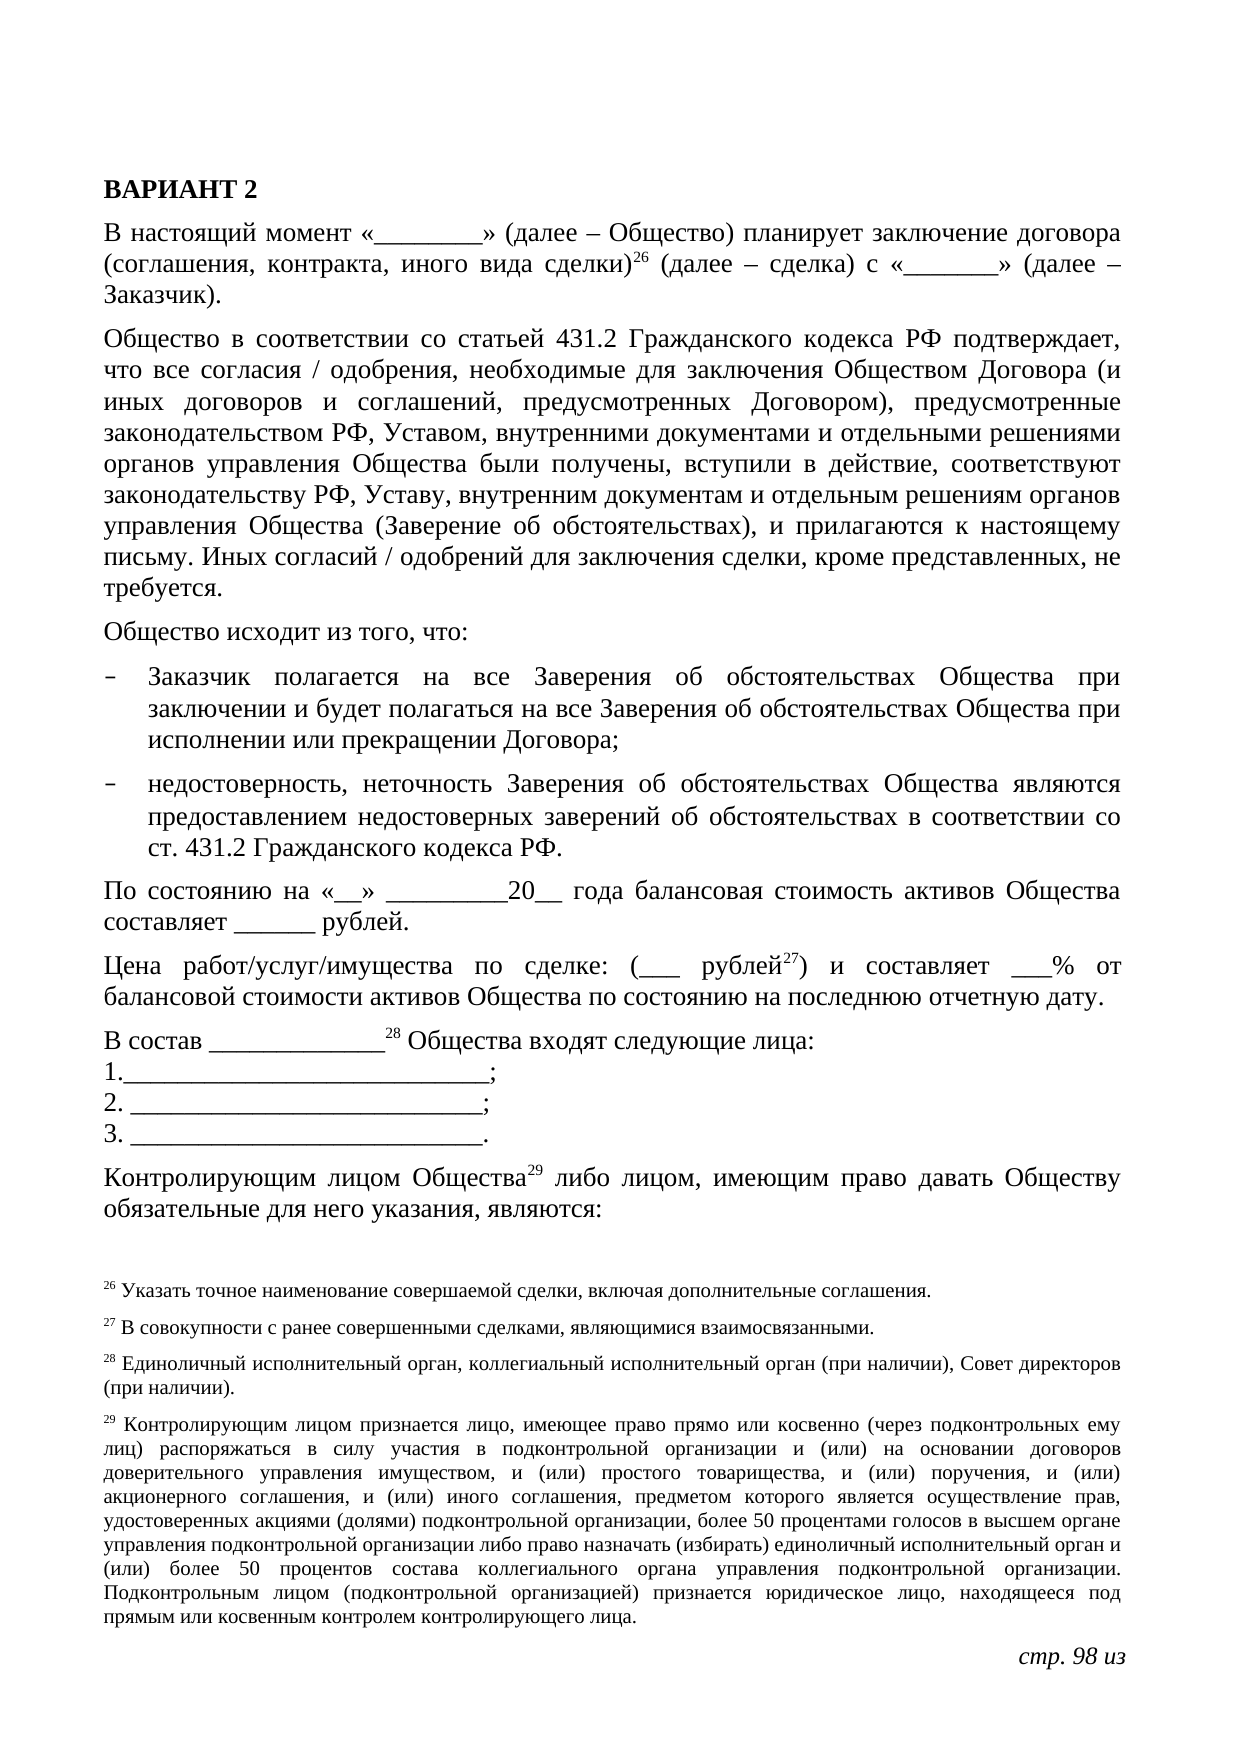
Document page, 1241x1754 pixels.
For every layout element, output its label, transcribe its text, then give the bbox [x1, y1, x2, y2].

text В состав _____________ Общества входят следующие лица: [103, 1024, 1122, 1055]
text Общество в соответствии со статьей 431.2 Гражданского кодекса РФ подтверждает, что все согласия / одобрения, необходимые для заключения Обществом Договора (и иных договоров и соглашений, предусмотренных Договором), предусмотренные законодательством РФ, Уставом, внутренними документами и отдельными решениями органов управления Общества были получены, вступили в действие, соответствуют законодательству РФ, Уставу, внутренним документам и отдельным решениям органов управления Общества (Заверение об обстоятельствах), и прилагаются к настоящему письму. Иных согласий / одобрений для заключения сделки, кроме представленных, не требуется. [103, 322, 1122, 603]
text 1.___________________________; [103, 1055, 1122, 1086]
text ВАРИАНТ 2 [103, 173, 1122, 204]
text 2. __________________________; [103, 1086, 1122, 1117]
text Контролирующим лицом Общества либо лицом, имеющим право давать Обществу обязательные для него указания, являются: [103, 1161, 1122, 1223]
text Общество исходит из того, что: [103, 615, 1122, 646]
text 3. __________________________. [103, 1117, 1122, 1148]
text В настоящий момент «________» (далее – Общество) планирует заключение договора (соглашения, контракта, иного вида сделки) (далее – сделка) с «_______» (далее – Заказчик). [103, 216, 1122, 310]
list недостоверность, неточность Заверения об обстоятельствах Общества являются предоставлением недостоверных заверений об обстоятельствах в соответствии со ст. 431.2 Гражданского кодекса РФ. [103, 767, 1122, 862]
list Заказчик полагается на все Заверения об обстоятельствах Общества при заключении и будет полагаться на все Заверения об обстоятельствах Общества при исполнении или прекращении Договора; [103, 659, 1122, 754]
text Цена работ/услуг/имущества по сделке: (___ рублей) и составляет ___% от балансовой стоимости активов Общества по состоянию на последнюю отчетную дату. [103, 949, 1122, 1011]
text По состоянию на «__» _________20__ года балансовая стоимость активов Общества составляет ______ рублей. [103, 874, 1122, 937]
